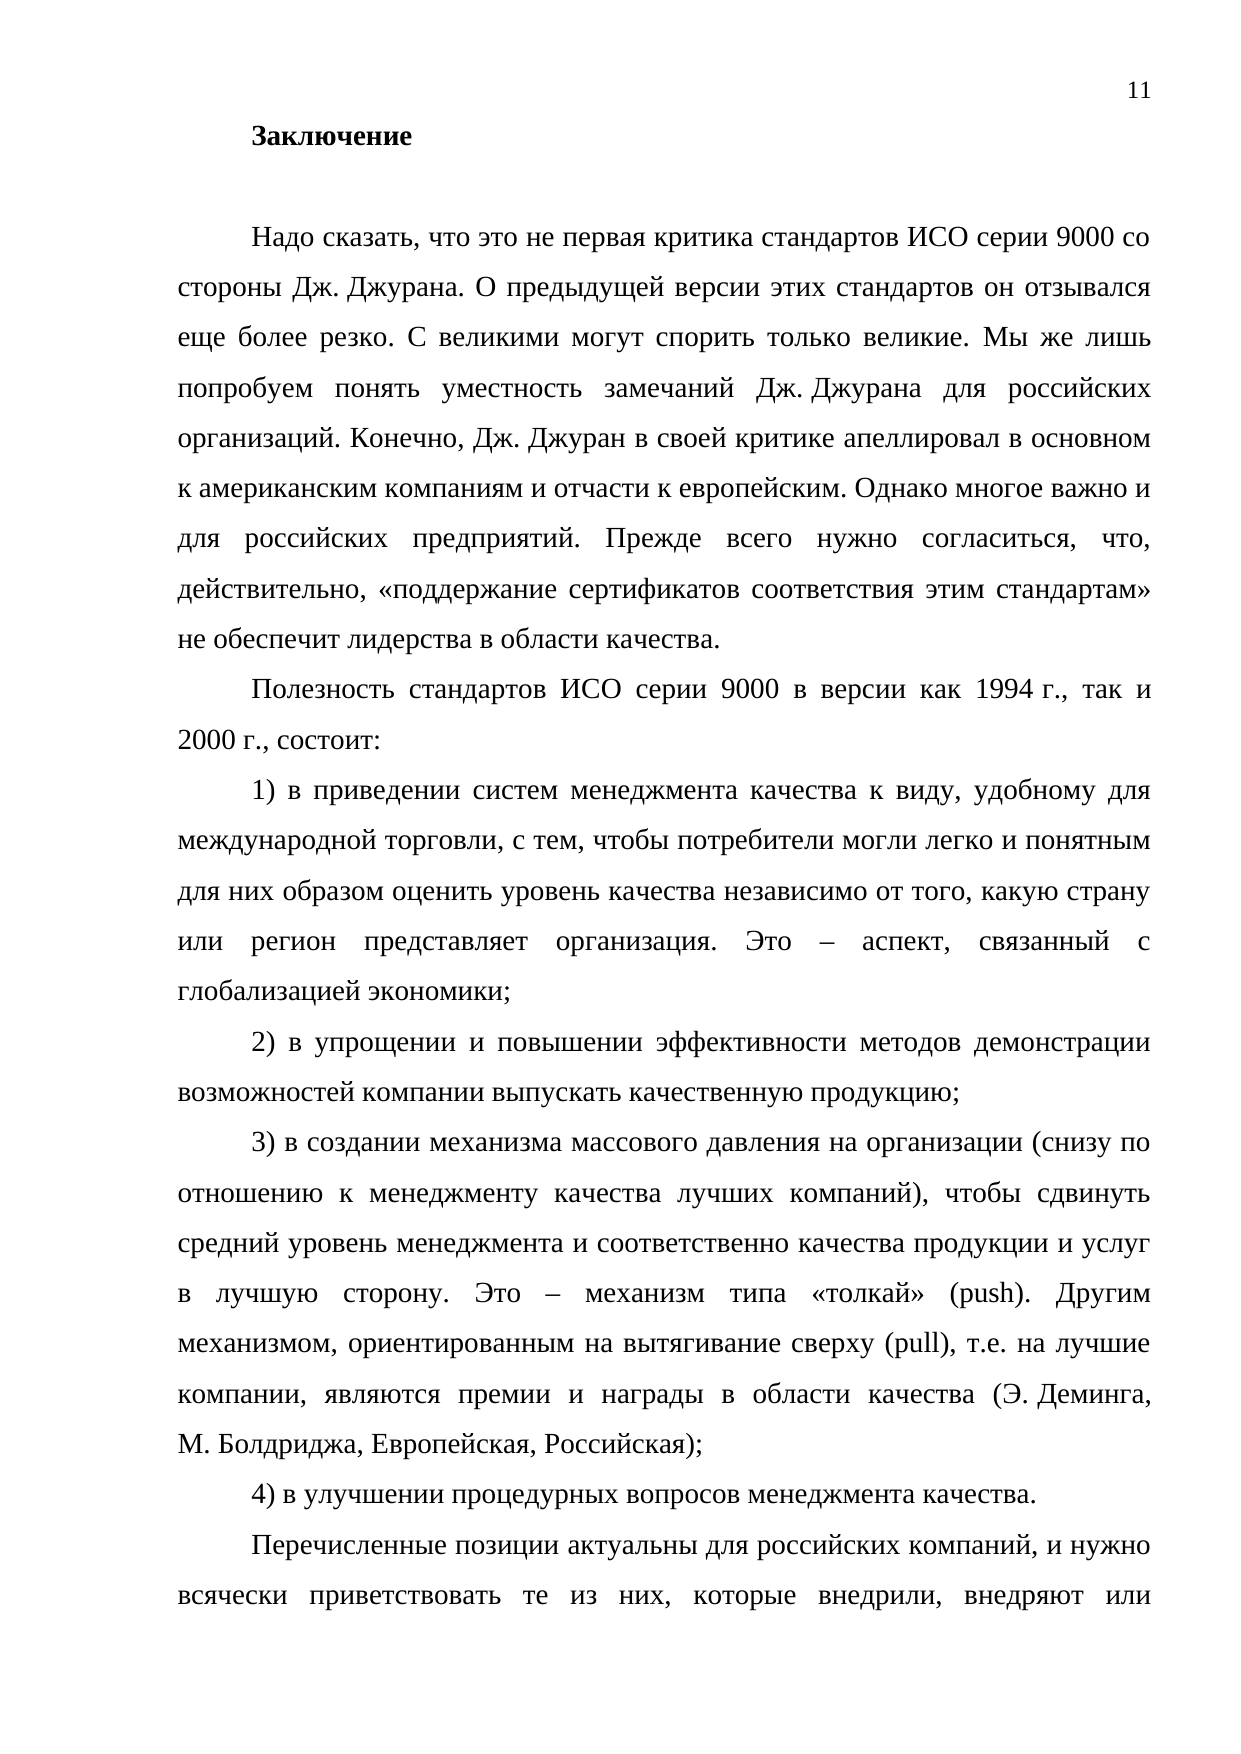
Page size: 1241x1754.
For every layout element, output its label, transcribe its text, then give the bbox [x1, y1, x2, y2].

text 4) в улучшении процедурных вопросов менеджмента качества. [177, 1477, 1152, 1510]
text Полезность стандартов ИСО серии 9000 в версии как 1994 г., так и 2000 г., состоит: [177, 672, 1152, 755]
text 2) в упрощении и повышении эффективности методов демонстрации возможностей компании выпускать качественную продукцию; [177, 1024, 1152, 1108]
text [177, 1527, 1152, 1611]
text Заключение [177, 118, 1152, 152]
text 3) в создании механизма массового давления на организации (снизу по отношению к менеджменту качества лучших компаний), чтобы сдвинуть средний уровень менеджмента и соответственно качества продукции и услуг в лучшую сторону. Это – механизм типа «толкай» (push). Другим механизмом, ориентированным на вытягивание сверху (pull), т.е. на лучшие компании, являются премии и награды в области качества (Э. Деминга, М. Болдриджа, Европейская, Российская); [177, 1124, 1152, 1460]
text Надо сказать, что это не первая критика стандартов ИСО серии 9000 со стороны Дж. Джурана. О предыдущей версии этих стандартов он отзывался еще более резко. С великими могут спорить только великие. Мы же лишь попробуем понять уместность замечаний Дж. Джурана для российских организаций. Конечно, Дж. Джуран в своей критике апеллировал в основном к американским компаниям и отчасти к европейским. Однако многое важно и для российских предприятий. Прежде всего нужно согласиться, что, действительно, «поддержание сертификатов соответствия этим стандартам» не обеспечит лидерства в области качества. [177, 219, 1152, 655]
text 1) в приведении систем менеджмента качества к виду, удобному для международной торговли, с тем, чтобы потребители могли легко и понятным для них образом оценить уровень качества независимо от того, какую страну или регион представляет организация. Это – аспект, связанный с глобализацией экономики; [177, 772, 1152, 1007]
